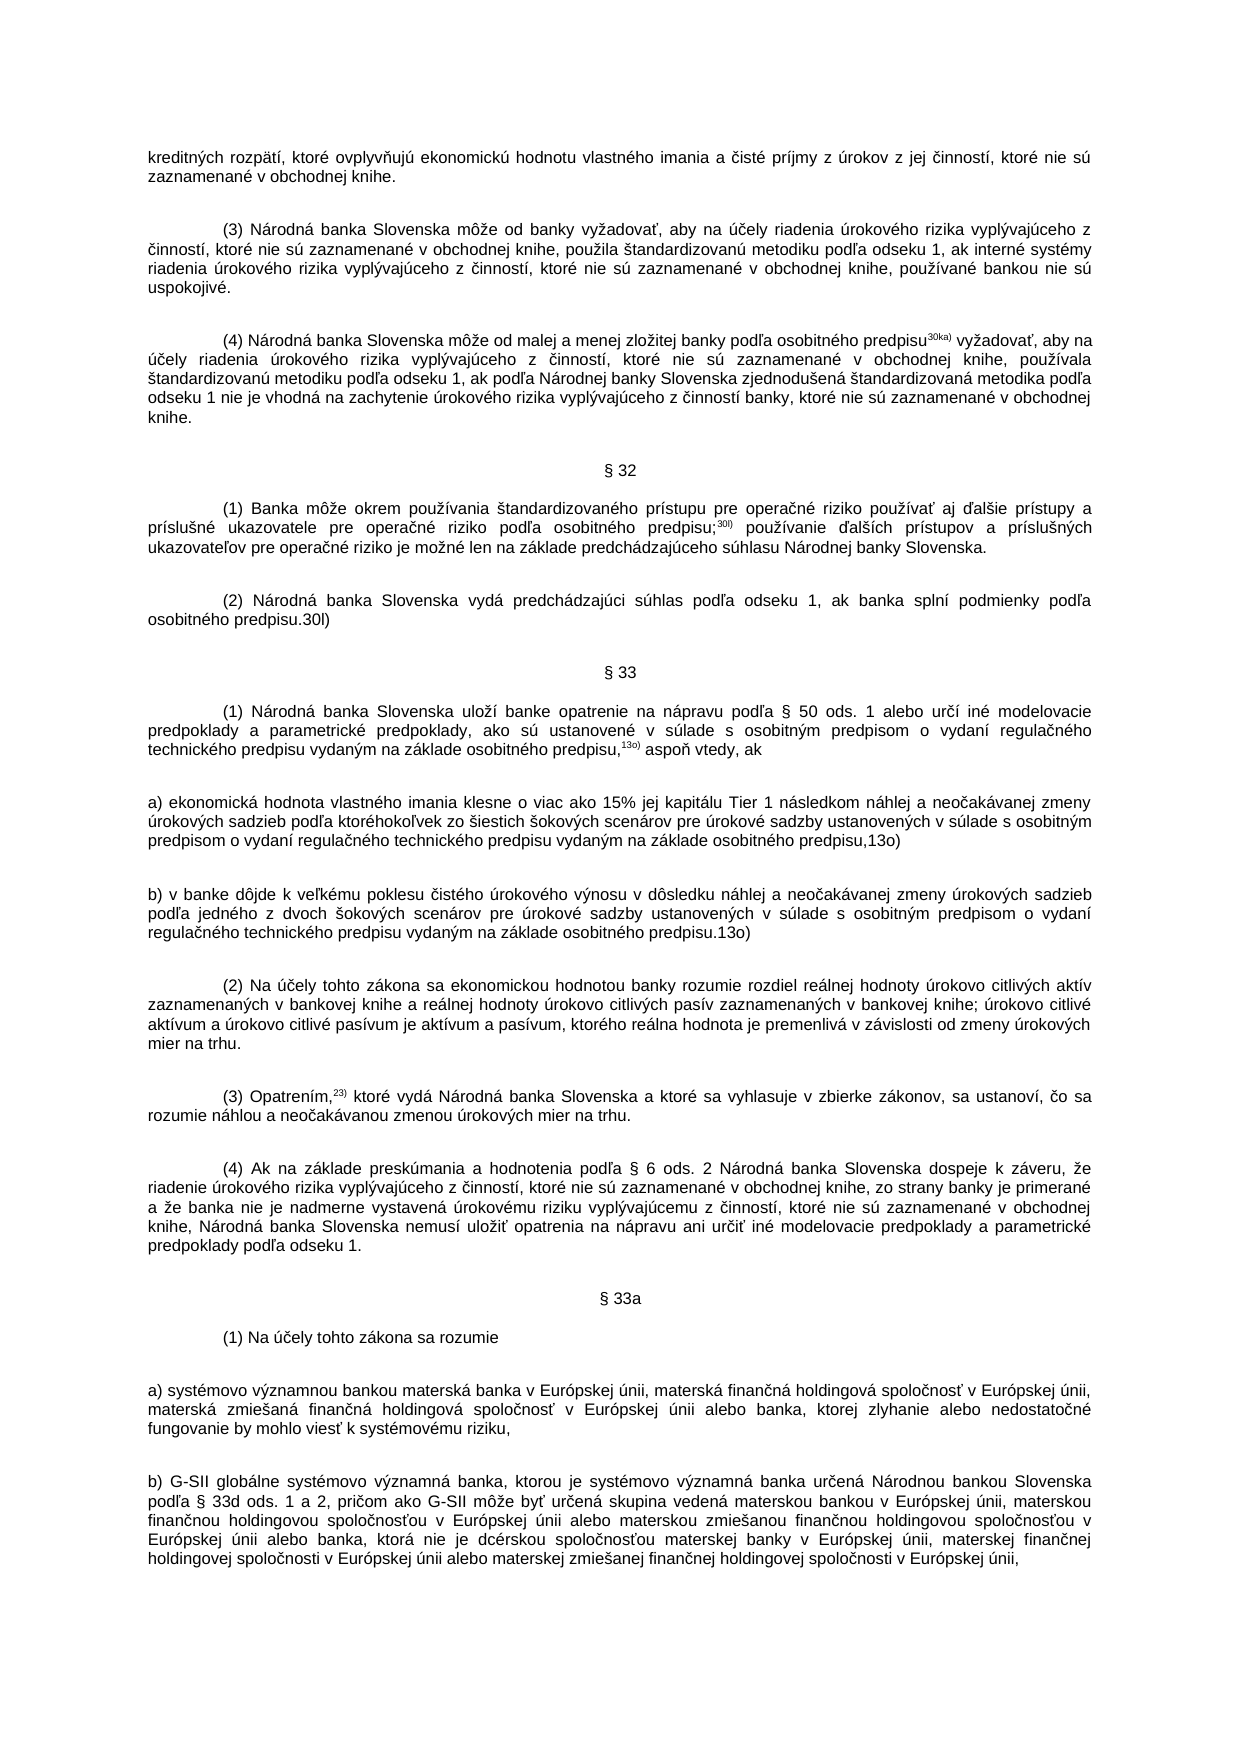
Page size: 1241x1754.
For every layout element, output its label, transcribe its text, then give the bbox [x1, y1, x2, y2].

text (2) Na účely tohto zákona sa ekonomickou hodnotou banky rozumie rozdiel reálnej hodnoty úrokovo citlivých aktív zaznamenaných v bankovej knihe a reálnej hodnoty úrokovo citlivých pasív zaznamenaných v bankovej knihe; úrokovo citlivé aktívum a úrokovo citlivé pasívum je aktívum a pasívum, ktorého reálna hodnota je premenlivá v závislosti od zmeny úrokových mier na trhu. [148, 976, 1092, 1053]
text b) G-SII globálne systémovo významná banka, ktorou je systémovo významná banka určená Národnou bankou Slovenska podľa § 33d ods. 1 a 2, pričom ako G-SII môže byť určená skupina vedená materskou bankou v Európskej únii, materskou finančnou holdingovou spoločnosťou v Európskej únii alebo materskou zmiešanou finančnou holdingovou spoločnosťou v Európskej únii alebo banka, ktorá nie je dcérskou spoločnosťou materskej banky v Európskej únii, materskej finančnej holdingovej spoločnosti v Európskej únii alebo materskej zmiešanej finančnej holdingovej spoločnosti v Európskej únii, [148, 1472, 1092, 1568]
text § 33 [148, 663, 1092, 682]
text (4) Národná banka Slovenska môže od malej a menej zložitej banky podľa osobitného predpisu30ka) vyžadovať, aby na účely riadenia úrokového rizika vyplývajúceho z činností, ktoré nie sú zaznamenané v obchodnej knihe, používala štandardizovanú metodiku podľa odseku 1, ak podľa Národnej banky Slovenska zjednodušená štandardizovaná metodika podľa odseku 1 nie je vhodná na zachytenie úrokového rizika vyplývajúceho z činností banky, ktoré nie sú zaznamenané v obchodnej knihe. [148, 331, 1092, 427]
text b) v banke dôjde k veľkému poklesu čistého úrokového výnosu v dôsledku náhlej a neočakávanej zmeny úrokových sadzieb podľa jedného z dvoch šokových scenárov pre úrokové sadzby ustanovených v súlade s osobitným predpisom o vydaní regulačného technického predpisu vydaným na základe osobitného predpisu.13o) [148, 884, 1092, 942]
text (3) Národná banka Slovenska môže od banky vyžadovať, aby na účely riadenia úrokového rizika vyplývajúceho z činností, ktoré nie sú zaznamenané v obchodnej knihe, použila štandardizovanú metodiku podľa odseku 1, ak interné systémy riadenia úrokového rizika vyplývajúceho z činností, ktoré nie sú zaznamenané v obchodnej knihe, používané bankou nie sú uspokojivé. [148, 220, 1092, 297]
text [148, 148, 1092, 186]
text (3) Opatrením,23) ktoré vydá Národná banka Slovenska a ktoré sa vyhlasuje v zbierke zákonov, sa ustanoví, čo sa rozumie náhlou a neočakávanou zmenou úrokových mier na trhu. [148, 1087, 1092, 1125]
text (2) Národná banka Slovenska vydá predchádzajúci súhlas podľa odseku 1, ak banka splní podmienky podľa osobitného predpisu.30l) [148, 591, 1092, 629]
text (1) Na účely tohto zákona sa rozumie [148, 1327, 1092, 1347]
text (1) Národná banka Slovenska uloží banke opatrenie na nápravu podľa § 50 ods. 1 alebo určí iné modelovacie predpoklady a parametrické predpoklady, ako sú ustanovené v súlade s osobitným predpisom o vydaní regulačného technického predpisu vydaným na základe osobitného predpisu,13o) aspoň vtedy, ak [148, 701, 1092, 759]
text a) systémovo významnou bankou materská banka v Európskej únii, materská finančná holdingová spoločnosť v Európskej únii, materská zmiešaná finančná holdingová spoločnosť v Európskej únii alebo banka, ktorej zlyhanie alebo nedostatočné fungovanie by mohlo viesť k systémovému riziku, [148, 1381, 1092, 1438]
text a) ekonomická hodnota vlastného imania klesne o viac ako 15% jej kapitálu Tier 1 následkom náhlej a neočakávanej zmeny úrokových sadzieb podľa ktoréhokoľvek zo šiestich šokových scenárov pre úrokové sadzby ustanovených v súlade s osobitným predpisom o vydaní regulačného technického predpisu vydaným na základe osobitného predpisu,13o) [148, 793, 1092, 850]
text § 33a [148, 1289, 1092, 1308]
text (4) Ak na základe preskúmania a hodnotenia podľa § 6 ods. 2 Národná banka Slovenska dospeje k záveru, že riadenie úrokového rizika vyplývajúceho z činností, ktoré nie sú zaznamenané v obchodnej knihe, zo strany banky je primerané a že banka nie je nadmerne vystavená úrokovému riziku vyplývajúcemu z činností, ktoré nie sú zaznamenané v obchodnej knihe, Národná banka Slovenska nemusí uložiť opatrenia na nápravu ani určiť iné modelovacie predpoklady a parametrické predpoklady podľa odseku 1. [148, 1159, 1092, 1255]
text § 32 [148, 461, 1092, 480]
text (1) Banka môže okrem používania štandardizovaného prístupu pre operačné riziko používať aj ďalšie prístupy a príslušné ukazovatele pre operačné riziko podľa osobitného predpisu;30l) používanie ďalších prístupov a príslušných ukazovateľov pre operačné riziko je možné len na základe predchádzajúceho súhlasu Národnej banky Slovenska. [148, 499, 1092, 557]
